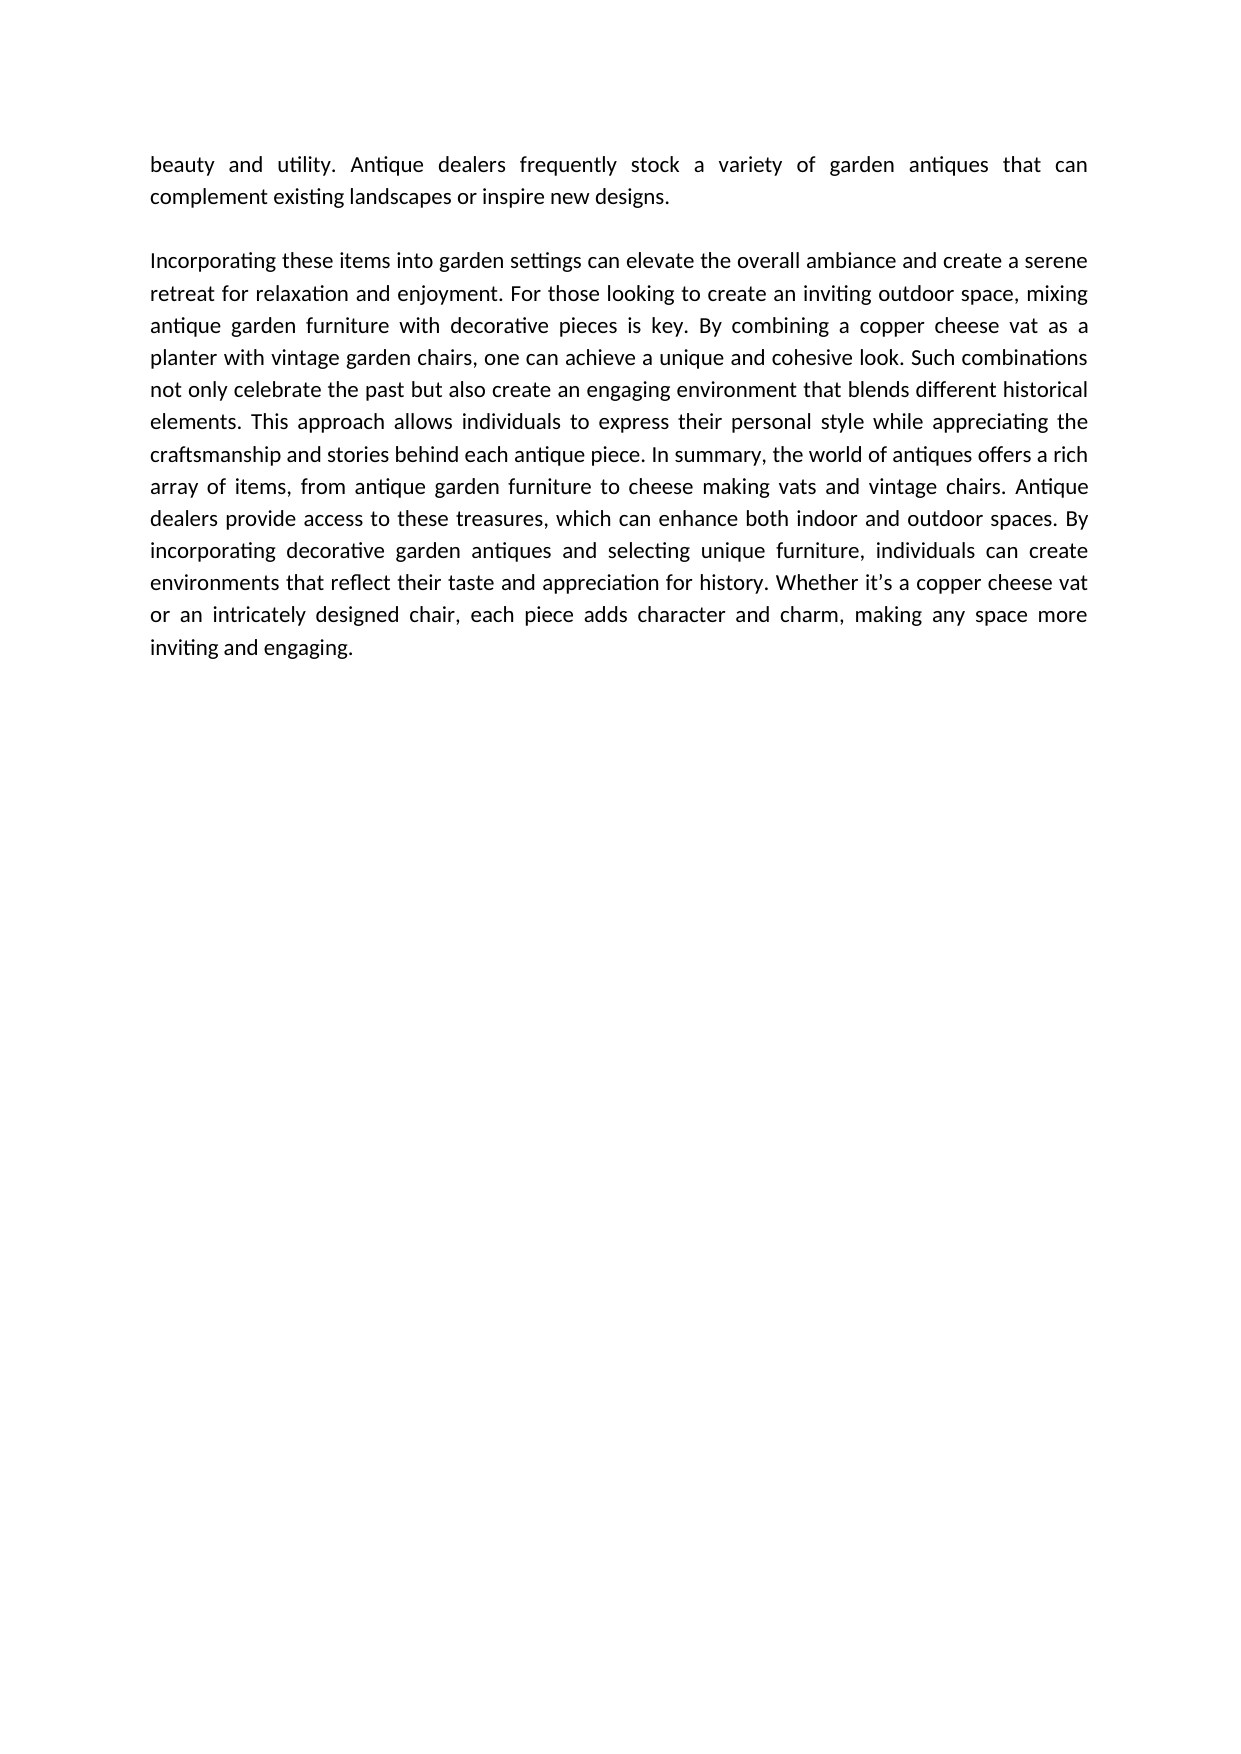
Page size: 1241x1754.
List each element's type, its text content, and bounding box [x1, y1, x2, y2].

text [150, 150, 1090, 210]
text Incorporating these items into garden settings can elevate the overall ambiance and create a serene retreat for relaxation and enjoyment. For those looking to create an inviting outdoor space, mixing antique garden furniture with decorative pieces is key. By combining a copper cheese vat as a planter with vintage garden chairs, one can achieve a unique and cohesive look. Such combinations not only celebrate the past but also create an engaging environment that blends different historical elements. This approach allows individuals to express their personal style while appreciating the craftsmanship and stories behind each antique piece. In summary, the world of antiques offers a rich array of items, from antique garden furniture to cheese making vats and vintage chairs. Antique dealers provide access to these treasures, which can enhance both indoor and outdoor spaces. By incorporating decorative garden antiques and selecting unique furniture, individuals can create environments that reflect their taste and appreciation for history. Whether it’s a copper cheese vat or an intricately designed chair, each piece adds character and charm, making any space more inviting and engaging. [150, 247, 1090, 661]
